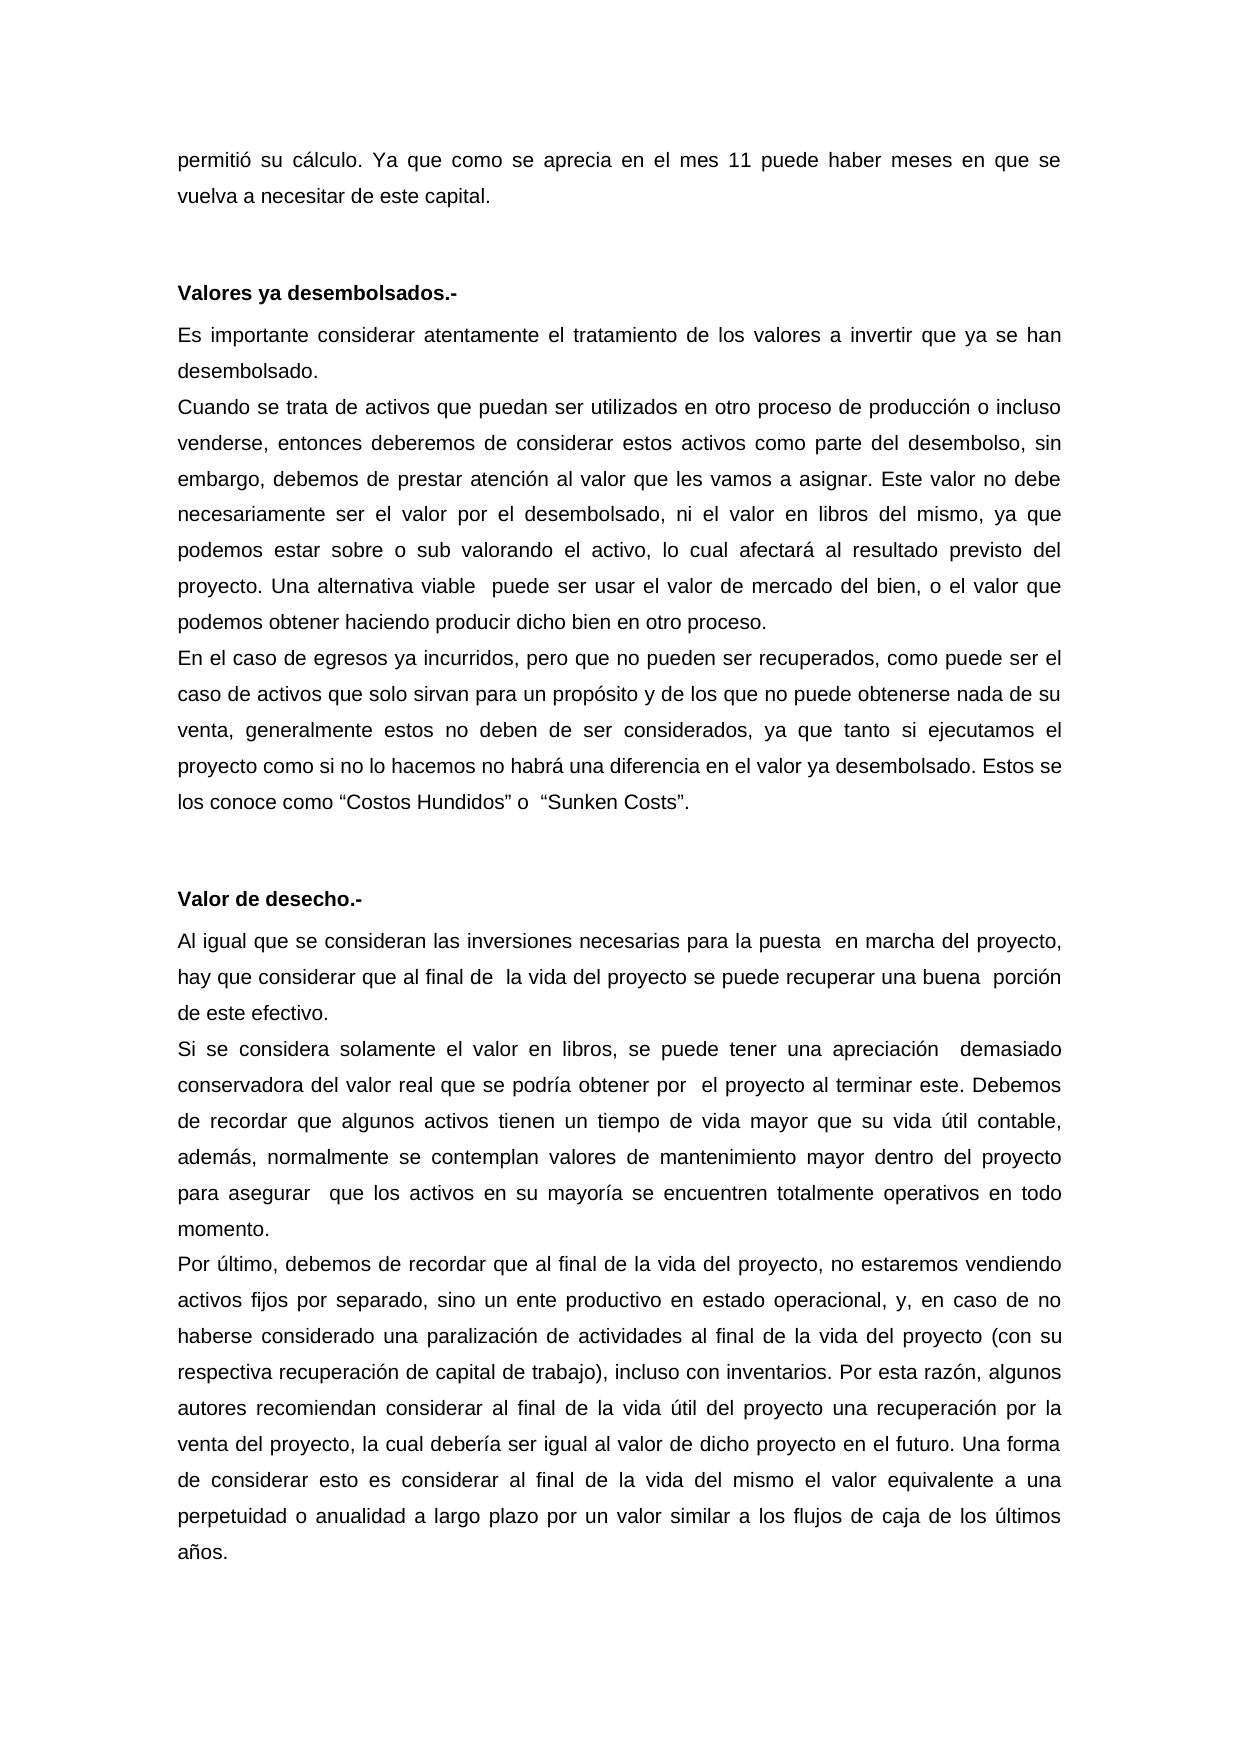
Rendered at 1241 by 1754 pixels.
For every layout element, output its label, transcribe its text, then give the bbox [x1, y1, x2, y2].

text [177, 148, 1063, 207]
text En el caso de egresos ya incurridos, pero que no pueden ser recuperados, como puede ser el caso de activos que solo sirvan para un propósito y de los que no puede obtenerse nada de su venta, generalmente estos no deben de ser considerados, ya que tanto si ejecutamos el proyecto como si no lo hacemos no habrá una diferencia en el valor ya desembolsado. Estos se los conoce como “Costos Hundidos” o “Sunken Costs”. [177, 646, 1063, 814]
subtitle Valor de desecho.- [177, 887, 1063, 911]
text Por último, debemos de recordar que al final de la vida del proyecto, no estaremos vendiendo activos fijos por separado, sino un ente productivo en estado operacional, y, en caso de no haberse considerado una paralización de actividades al final de la vida del proyecto (con su respectiva recuperación de capital de trabajo), incluso con inventarios. Por esta razón, algunos autores recomiendan considerar al final de la vida útil del proyecto una recuperación por la venta del proyecto, la cual debería ser igual al valor de dicho proyecto en el futuro. Una forma de considerar esto es considerar al final de la vida del mismo el valor equivalente a una perpetuidad o anualidad a largo plazo por un valor similar a los flujos de caja de los últimos años. [177, 1252, 1063, 1564]
text Al igual que se consideran las inversiones necesarias para la puesta en marcha del proyecto, hay que considerar que al final de la vida del proyecto se puede recuperar una buena porción de este efectivo. [177, 929, 1063, 1025]
text Cuando se trata de activos que puedan ser utilizados en otro proceso de producción o incluso venderse, entonces deberemos de considerar estos activos como parte del desembolso, sin embargo, debemos de prestar atención al valor que les vamos a asignar. Este valor no debe necesariamente ser el valor por el desembolsado, ni el valor en libros del mismo, ya que podemos estar sobre o sub valorando el activo, lo cual afectará al resultado previsto del proyecto. Una alternativa viable puede ser usar el valor de mercado del bien, o el valor que podemos obtener haciendo producir dicho bien en otro proceso. [177, 394, 1063, 634]
text Es importante considerar atentamente el tratamiento de los valores a invertir que ya se han desembolsado. [177, 323, 1063, 382]
subtitle Valores ya desembolsados.- [177, 280, 1063, 304]
text Si se considera solamente el valor en libros, se puede tener una apreciación demasiado conservadora del valor real que se podría obtener por el proyecto al terminar este. Debemos de recordar que algunos activos tienen un tiempo de vida mayor que su vida útil contable, además, normalmente se contemplan valores de mantenimiento mayor dentro del proyecto para asegurar que los activos en su mayoría se encuentren totalmente operativos en todo momento. [177, 1037, 1063, 1240]
